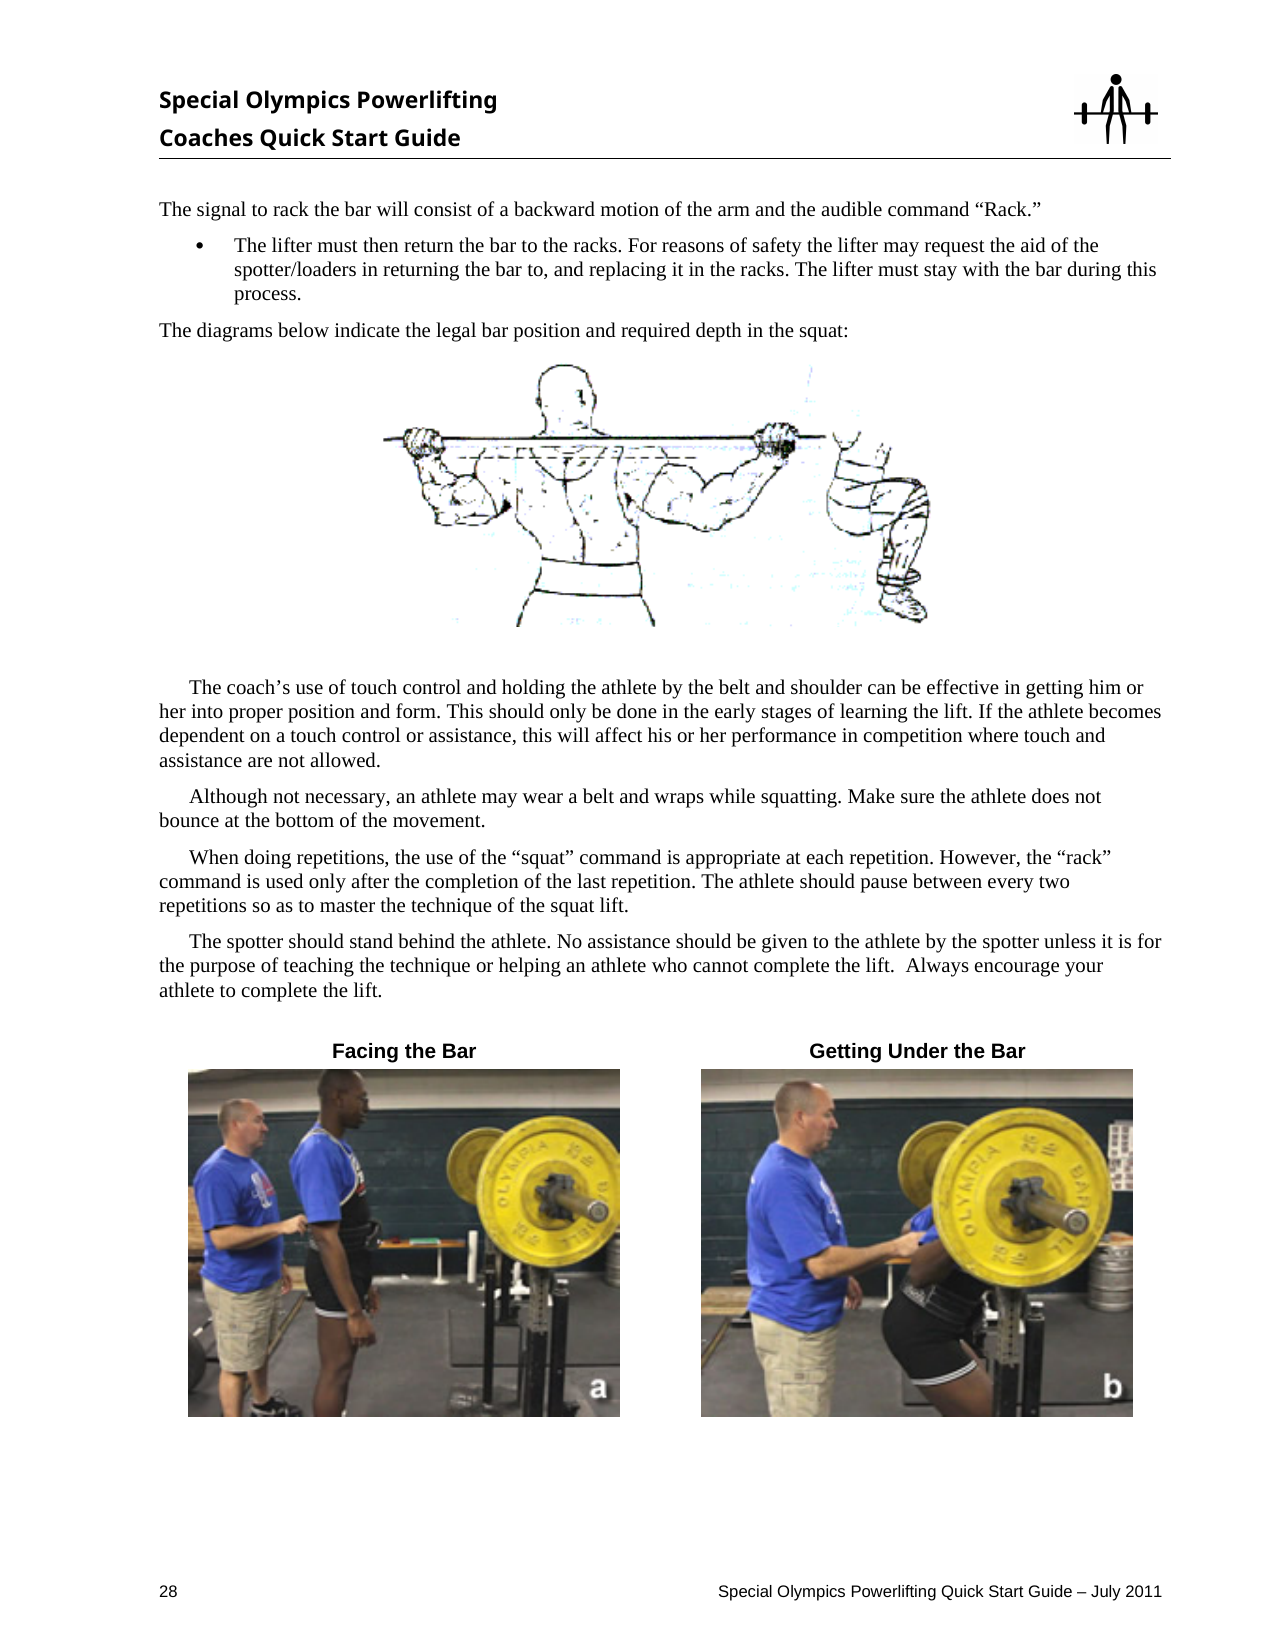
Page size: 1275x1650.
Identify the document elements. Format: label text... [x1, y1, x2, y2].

text When doing repetitions, the use of the “squat” command is appropriate at each repetition. However, the “rack” command is used only after the completion of the last repetition. The athlete should pause between every two repetitions so as to master the technique of the squat lift. [159, 845, 1162, 917]
table_header Facing the Bar [148, 1014, 661, 1069]
picture [188, 1069, 620, 1417]
table_cell [661, 1069, 1174, 1429]
text The diagrams below indicate the legal bar position and required depth in the squat: [159, 318, 1162, 342]
text The spotter should stand behind the athlete. No assistance should be given to the athlete by the spotter unless it is for the purpose of teaching the technique or helping an athlete who cannot complete the lift. Always encourage your athlete to complete the lift. [159, 929, 1162, 1002]
text The coach’s use of touch control and holding the athlete by the belt and shoulder can be effective in getting him or her into proper position and form. This should only be done in the early stages of learning the lift. If the athlete becomes dependent on a touch control or assistance, this will affect his or her performance in competition where touch and assistance are not allowed. [159, 675, 1162, 772]
picture [1074, 74, 1158, 144]
list The lifter must then return the bar to the racks. For reasons of safety the lifter may request the aid of the spotter/loaders in returning the bar to, and replacing it in the racks. The lifter must stay with the bar during this process. [196, 233, 1162, 305]
table_cell [148, 1069, 661, 1429]
text The signal to rack the bar will consist of a backward motion of the arm and the audible command “Rack.” [159, 196, 1162, 221]
text Although not necessary, an athlete may wear a belt and wraps while squatting. Make sure the athlete does not bounce at the bottom of the movement. [159, 784, 1162, 832]
table_header Getting Under the Bar [661, 1014, 1174, 1069]
picture [701, 1069, 1133, 1417]
